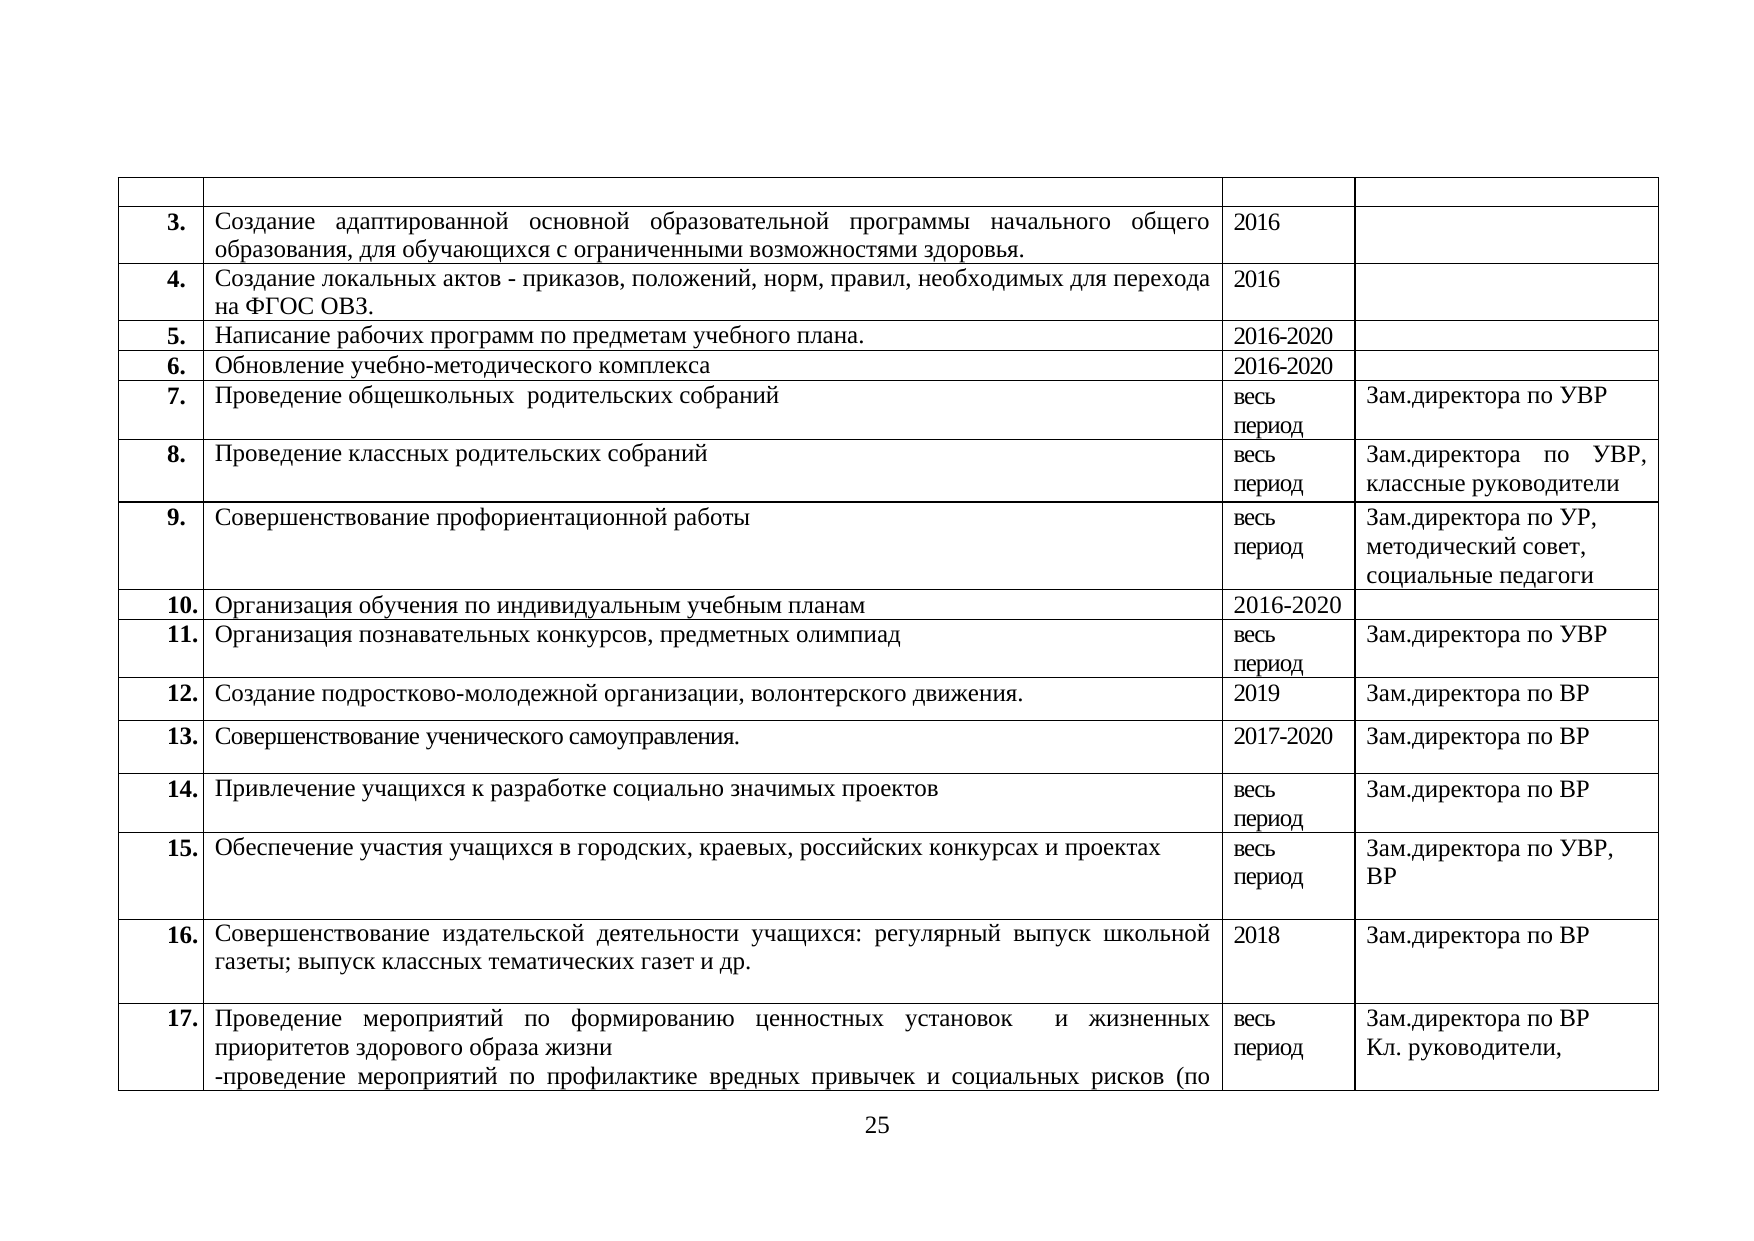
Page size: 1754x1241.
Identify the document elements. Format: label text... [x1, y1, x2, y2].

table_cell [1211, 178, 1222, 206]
table_cell [119, 207, 203, 263]
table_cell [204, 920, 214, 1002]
table_cell Организация обучения по индивидуальным учебным планам [204, 590, 1222, 618]
table_cell Зам.директора по ВР [1356, 920, 1658, 1002]
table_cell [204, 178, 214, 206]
table_cell [1647, 590, 1658, 618]
table_cell Организация познавательных конкурсов, предметных олимпиад [204, 620, 1222, 677]
table_cell [1356, 264, 1658, 320]
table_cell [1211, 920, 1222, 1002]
table_cell Написание рабочих программ по предметам учебного плана. [204, 321, 1222, 350]
table_cell 2017-2020 [1223, 721, 1354, 773]
table_cell [119, 833, 203, 919]
table_cell 2018 [1223, 920, 1354, 1002]
table_cell Проведение общешкольных родительских собраний [204, 381, 1222, 438]
table_cell [119, 774, 203, 832]
table_cell 2016 [1223, 207, 1354, 263]
table_cell [119, 321, 203, 350]
table_cell [1356, 590, 1366, 618]
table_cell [1356, 1004, 1658, 1090]
table_cell [119, 178, 203, 206]
table_cell [1356, 178, 1658, 206]
table_cell весь период [1223, 833, 1354, 919]
table_cell Создание подростково-молодежной организации, волонтерского движения. [204, 678, 1222, 720]
table_cell Зам.директора по УВР [1356, 381, 1658, 438]
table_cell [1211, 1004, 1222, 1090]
table_cell Совершенствование ученического самоуправления. [204, 721, 1222, 773]
table_cell весь период [1223, 503, 1354, 589]
table_cell весь период [1223, 1004, 1354, 1090]
table_cell весь период [1223, 440, 1354, 501]
table_cell 2016-2020 [1223, 590, 1354, 618]
table_cell Зам.директора по ВР [1356, 678, 1658, 720]
table_cell Проведение классных родительских собраний [204, 440, 1222, 501]
table_cell 2019 [1223, 678, 1354, 720]
table_cell [1223, 178, 1354, 206]
table_cell Зам.директора по УР, методический совет, социальные педагоги [1356, 503, 1658, 589]
table_cell Зам.директора по УВР, классные руководители [1356, 440, 1658, 501]
table_cell Привлечение учащихся к разработке социально значимых проектов [204, 774, 1222, 832]
table_cell [1356, 207, 1658, 263]
table_cell Зам.директора по УВР [1356, 620, 1658, 677]
table_cell [1647, 351, 1658, 380]
table_cell 2016 [1223, 264, 1354, 320]
table_cell [1356, 351, 1366, 380]
table_cell Зам.директора по ВР [1356, 774, 1658, 832]
table_cell Обновление учебно-методического комплекса [204, 351, 1222, 380]
table_cell [119, 678, 203, 720]
table_cell [119, 381, 203, 438]
table_cell 2016-2020 [1223, 351, 1354, 380]
table_cell [119, 1004, 203, 1090]
table_cell Обеспечение участия учащихся в городских, краевых, российских конкурсах и проектах [204, 833, 1222, 919]
table_cell весь период [1223, 381, 1354, 438]
table_cell весь период [1223, 620, 1354, 677]
table_cell Зам.директора по УВР, ВР [1356, 833, 1658, 919]
table_cell Зам.директора по ВР [1356, 721, 1658, 773]
table_cell [1356, 321, 1366, 350]
table_cell [119, 351, 203, 380]
table_cell [1647, 321, 1658, 350]
table_cell [119, 264, 203, 320]
table_cell [119, 503, 203, 589]
table_cell [119, 440, 203, 501]
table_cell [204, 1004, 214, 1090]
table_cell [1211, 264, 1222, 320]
table_cell [119, 721, 203, 773]
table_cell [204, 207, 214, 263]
table_cell Совершенствование профориентационной работы [204, 503, 1222, 589]
table_cell [119, 620, 203, 677]
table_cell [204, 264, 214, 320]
table_cell [119, 590, 203, 618]
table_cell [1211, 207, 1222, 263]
table_cell [119, 920, 203, 1002]
table_cell 2016-2020 [1223, 321, 1354, 350]
table_cell весь период [1223, 774, 1354, 832]
